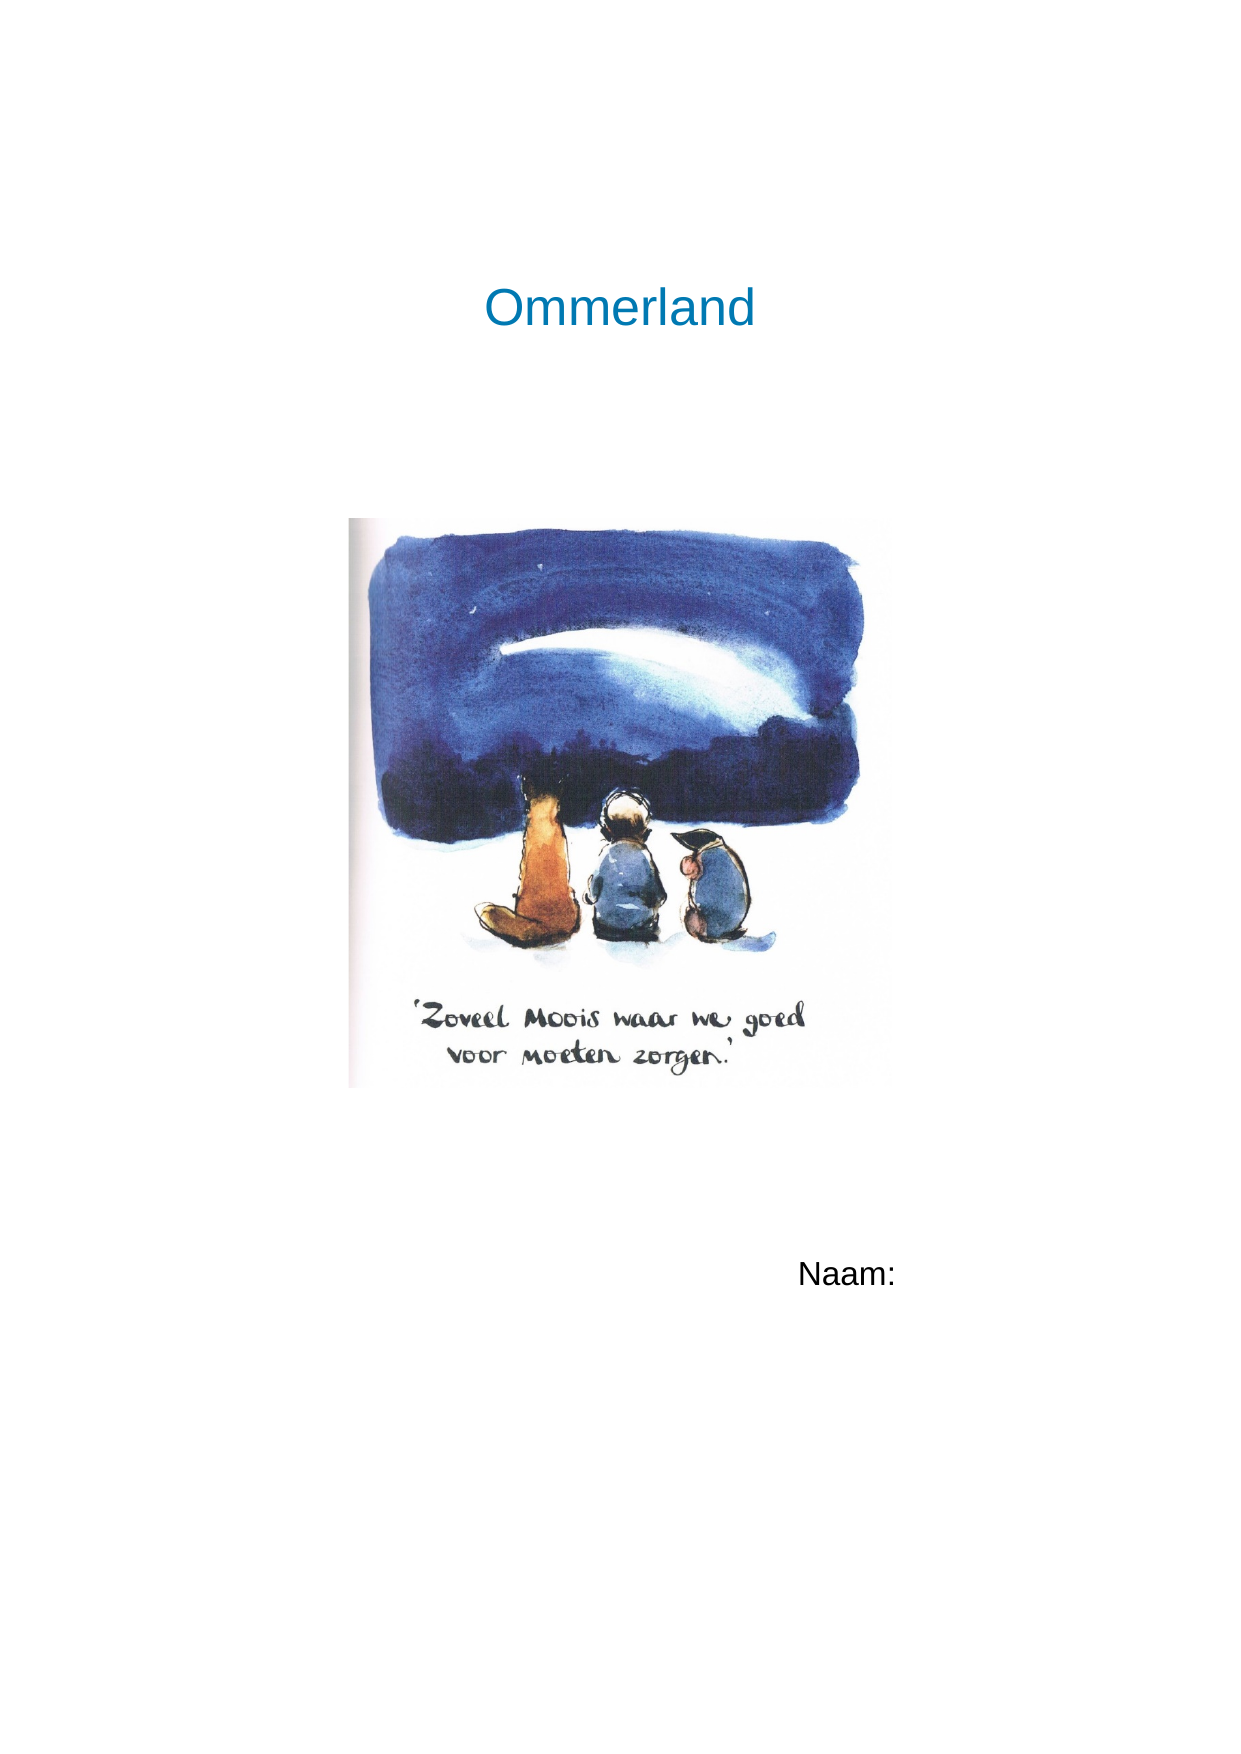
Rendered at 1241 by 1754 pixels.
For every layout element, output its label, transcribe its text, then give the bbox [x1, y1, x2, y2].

text Ommerland [148, 277, 1093, 337]
picture [348, 518, 892, 1088]
text Naam: [148, 1254, 1093, 1292]
